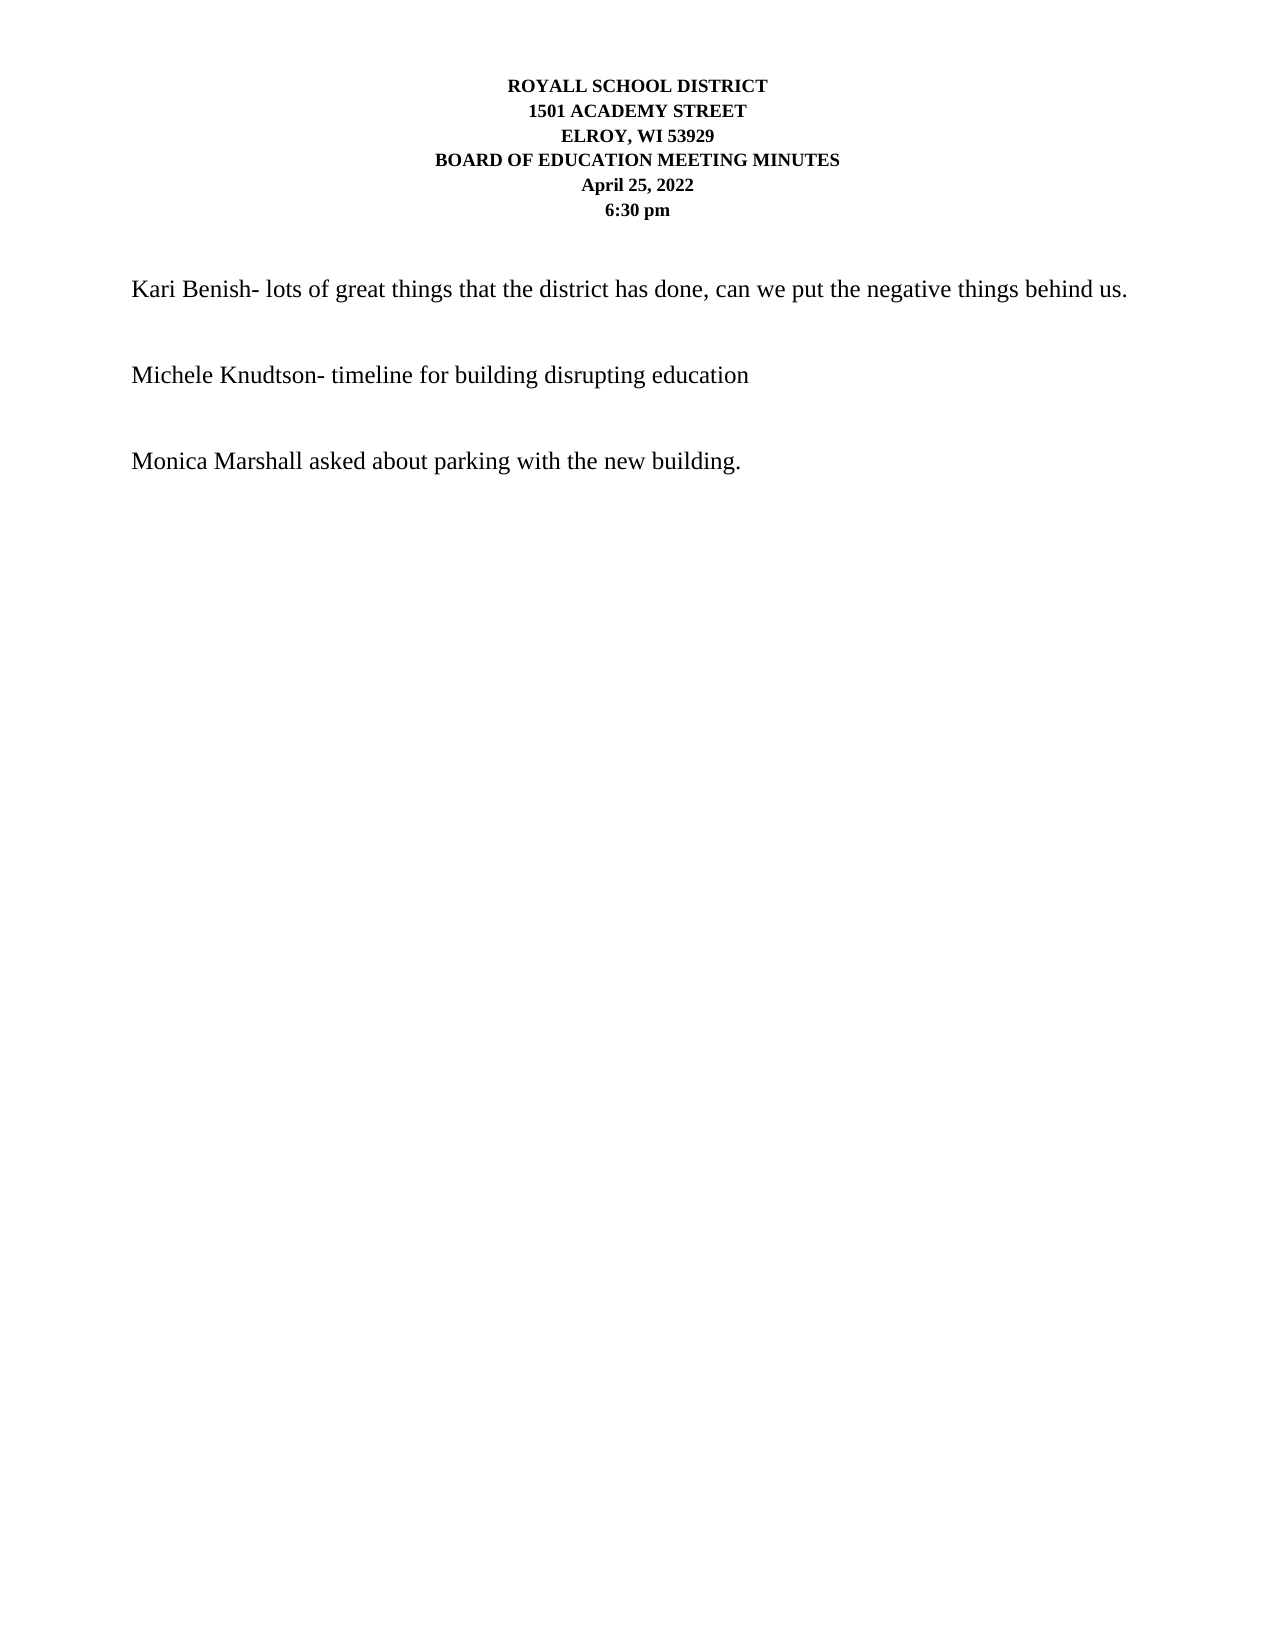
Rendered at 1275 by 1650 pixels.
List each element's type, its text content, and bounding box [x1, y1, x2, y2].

text Kari Benish- lots of great things that the district has done, can we put the negative things behind us. [131, 274, 1200, 303]
text Michele Knudtson- timeline for building disrupting education [131, 360, 1200, 389]
text Monica Marshall asked about parking with the new building. [131, 446, 1200, 475]
